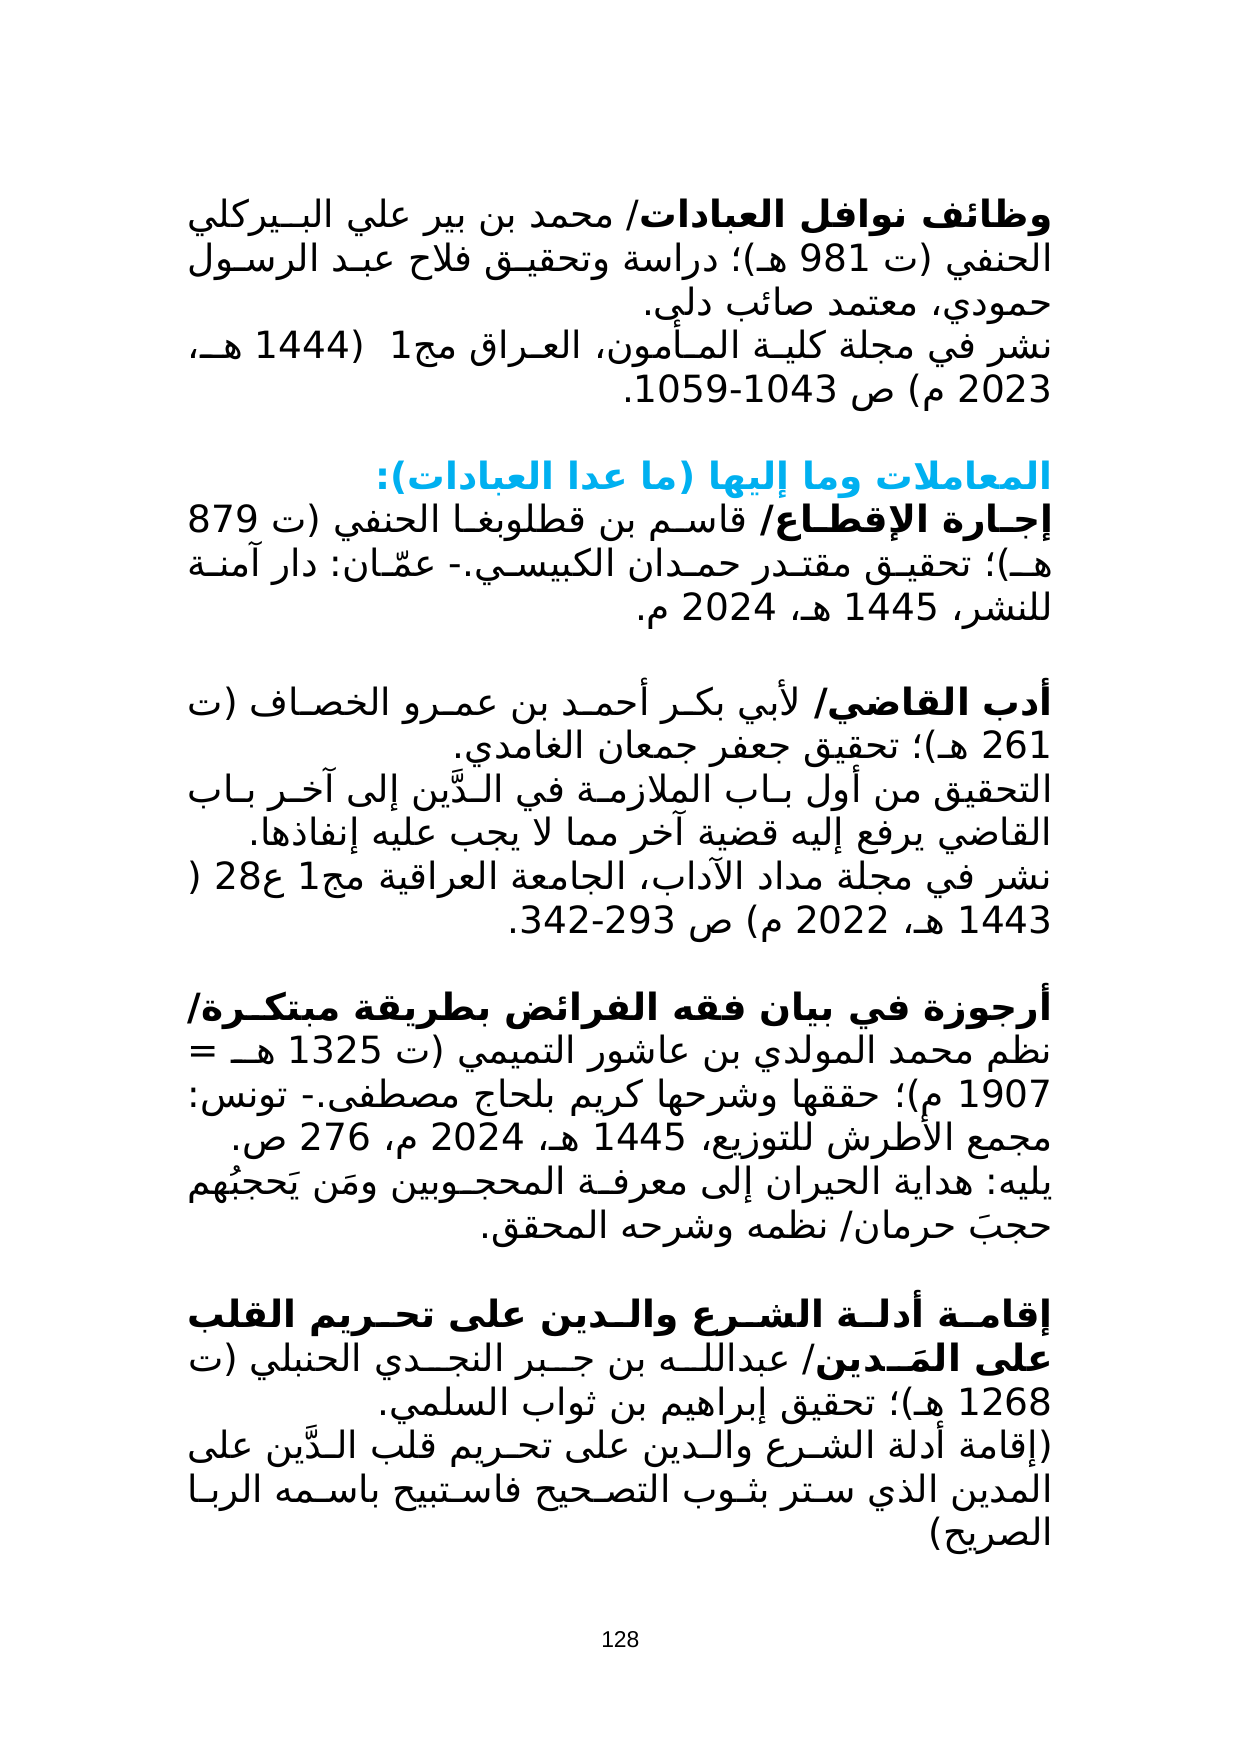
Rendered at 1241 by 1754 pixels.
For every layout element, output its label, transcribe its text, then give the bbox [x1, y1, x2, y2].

text أرجوزة في بيان فقه الفرائض بطريقة مبتكرة/ نظم محمد المولدي بن عاشور التميمي (ت 1325 هـ = 1907 م)؛ حققها وشرحها كريم بلحاج مصطفى.- تونس: مجمع الأطرش للتوزيع، 1445 هـ، 2024 م، 276 ص. [187, 985, 1053, 1160]
text إقامة أدلة الشرع والدين على تحريم القلب على المَدين/ عبدالله بن جبر النجدي الحنبلي (ت 1268 هـ)؛ تحقيق إبراهيم بن ثواب السلمي. [187, 1293, 1053, 1424]
text التحقيق من أول باب الملازمة في الدَّين إلى آخر باب القاضي يرفع إليه قضية آخر مما لا يجب عليه إنفاذها. [187, 767, 1053, 855]
text وظائف نوافل العبادات/ محمد بن بير علي البيركلي الحنفي (ت 981 هـ)؛ دراسة وتحقيق فلاح عبد الرسول حمودي، معتمد صائب دلى. [187, 193, 1053, 324]
text نشر في مجلة كلية المأمون، العراق مج1 (1444 هـ، 2023 م) ص 1043-1059. [187, 324, 1053, 411]
text نشر في مجلة مداد الآداب، الجامعة العراقية مج1 ع28 (1443 هـ، 2022 م) ص 293-342. [187, 855, 1053, 942]
text يليه: هداية الحيران إلى معرفة المحجوبين ومَن يَحجبُهم حجبَ حرمان/ نظمه وشرحه المحقق. [187, 1160, 1053, 1247]
text (إقامة أدلة الشرع والدين على تحريم قلب الدَّين على المدين الذي ستر بثوب التصحيح فاستبيح باسمه الربا الصريح) [187, 1424, 1053, 1555]
text المعاملات وما إليها (ما عدا العبادات): [187, 454, 1053, 498]
text إجارة الإقطاع/ قاسم بن قطلوبغا الحنفي (ت 879 هـ)؛ تحقيق مقتدر حمدان الكبيسي.- عمّان: دار آمنة للنشر، 1445 هـ، 2024 م. [187, 498, 1053, 629]
text أدب القاضي/ لأبي بكر أحمد بن عمرو الخصاف (ت 261 هـ)؛ تحقيق جعفر جمعان الغامدي. [187, 680, 1053, 767]
